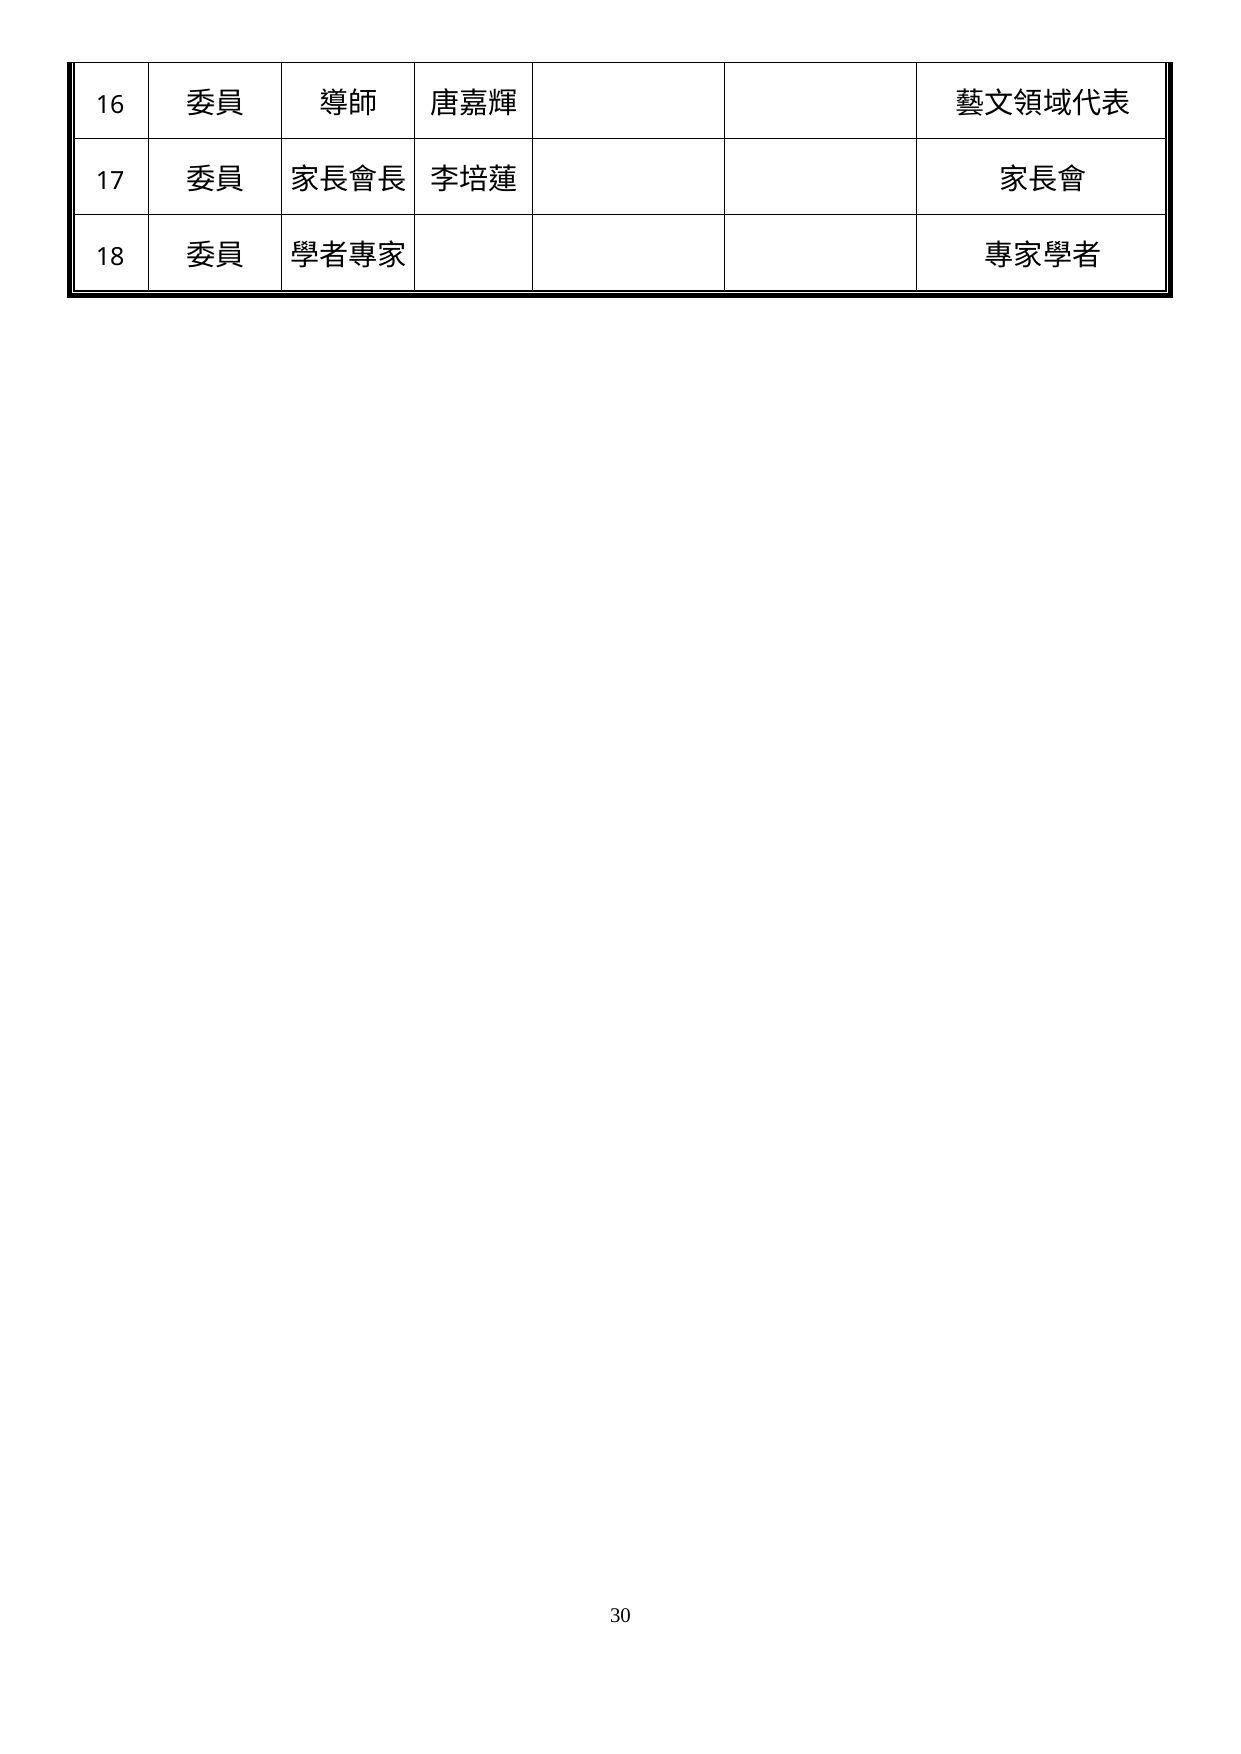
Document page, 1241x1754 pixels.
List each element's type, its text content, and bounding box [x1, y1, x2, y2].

table_cell [533, 63, 724, 138]
table_cell 藝文領域代表 [917, 63, 1165, 138]
table_cell 委員 [149, 63, 281, 138]
table_cell 18 [75, 215, 148, 290]
table_cell 李培蓮 [415, 139, 532, 214]
table_cell 委員 [149, 139, 281, 214]
table_cell 16 [75, 63, 148, 138]
table_cell 學者專家 [282, 215, 414, 290]
table_cell 17 [75, 139, 148, 214]
table_cell [533, 215, 724, 290]
table_cell [533, 139, 724, 214]
table_cell 委員 [149, 215, 281, 290]
table_cell [725, 63, 916, 138]
table_cell 家長會 [917, 139, 1165, 214]
table_cell 導師 [282, 63, 414, 138]
table_cell 唐嘉輝 [415, 63, 532, 138]
table_cell [725, 215, 916, 290]
table_cell [415, 215, 532, 290]
table_cell 專家學者 [917, 215, 1165, 290]
table_cell [725, 139, 916, 214]
table_cell 家長會長 [282, 139, 414, 214]
